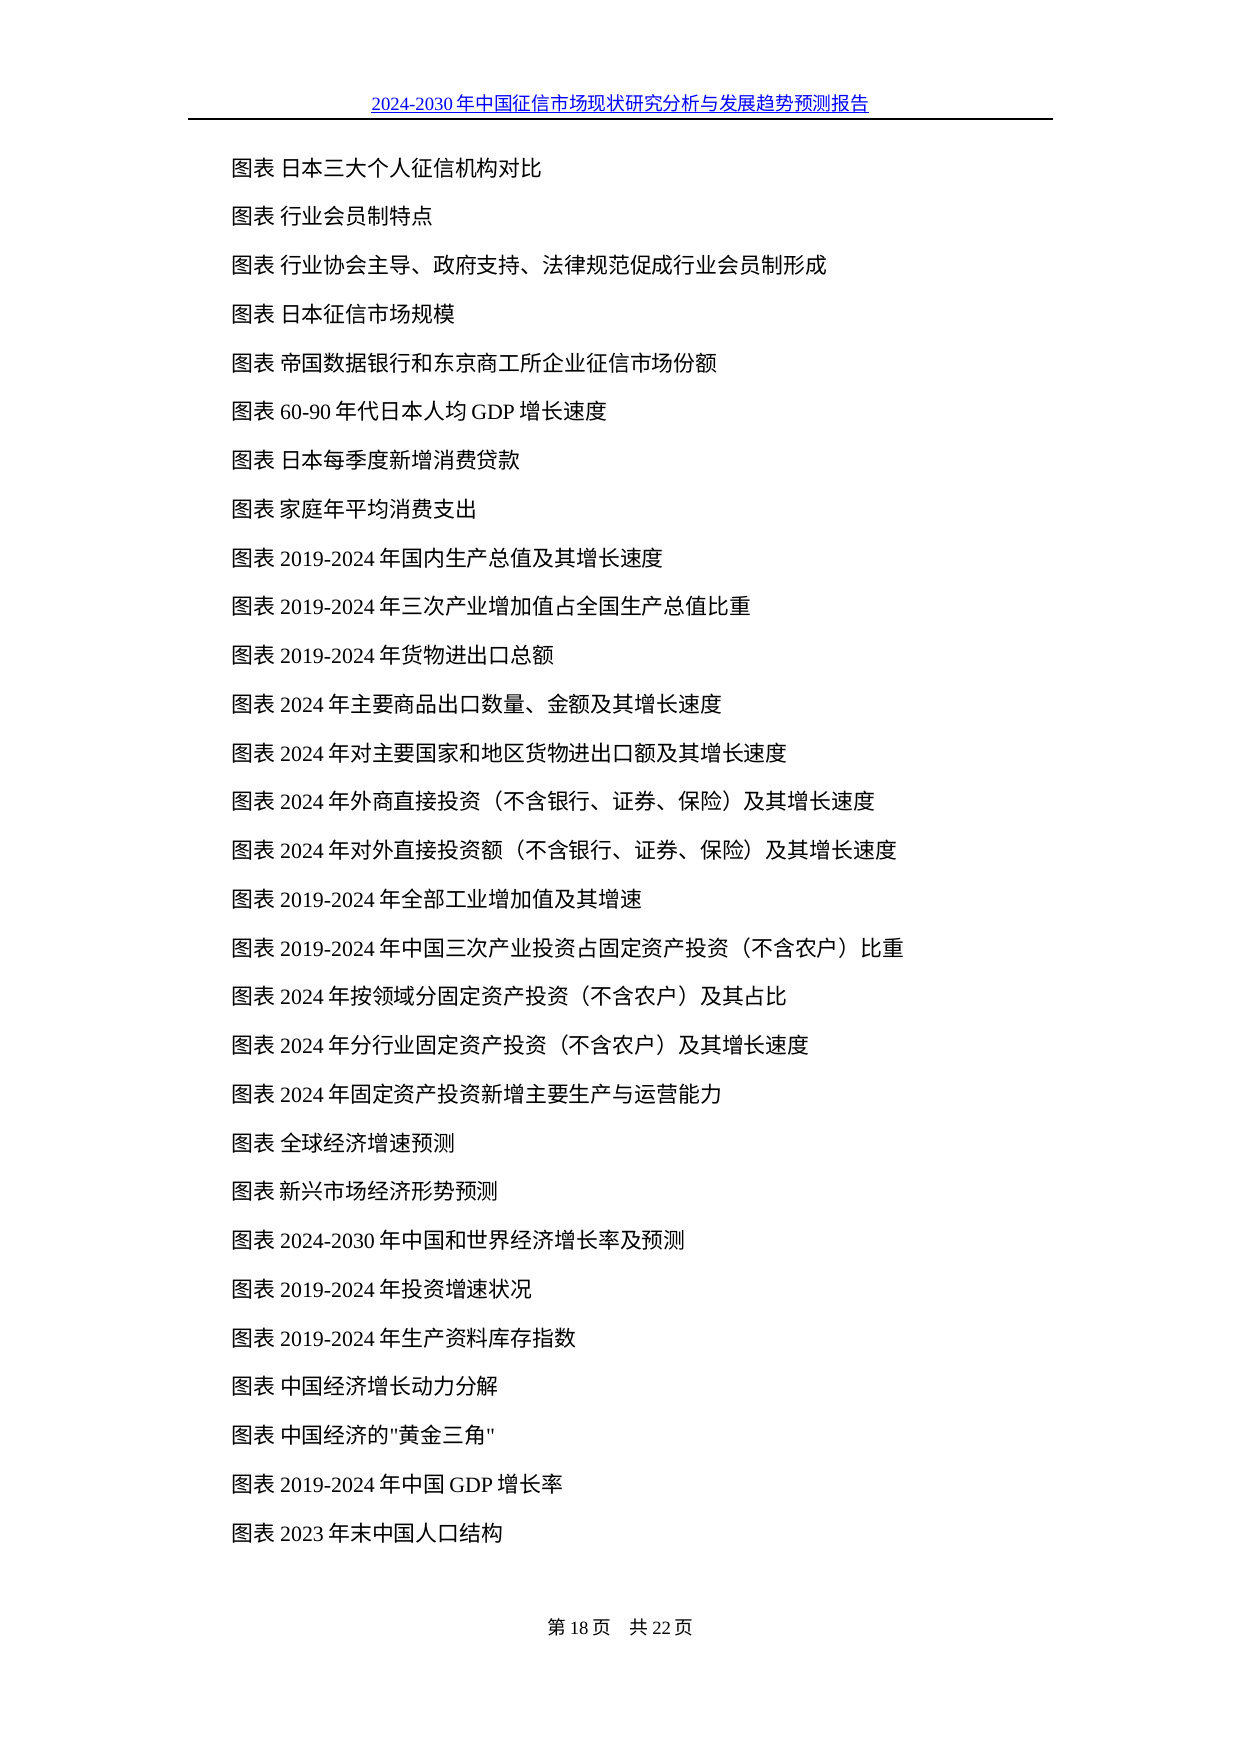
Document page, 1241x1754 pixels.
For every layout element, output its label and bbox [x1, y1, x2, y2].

text [187, 150, 1053, 1548]
